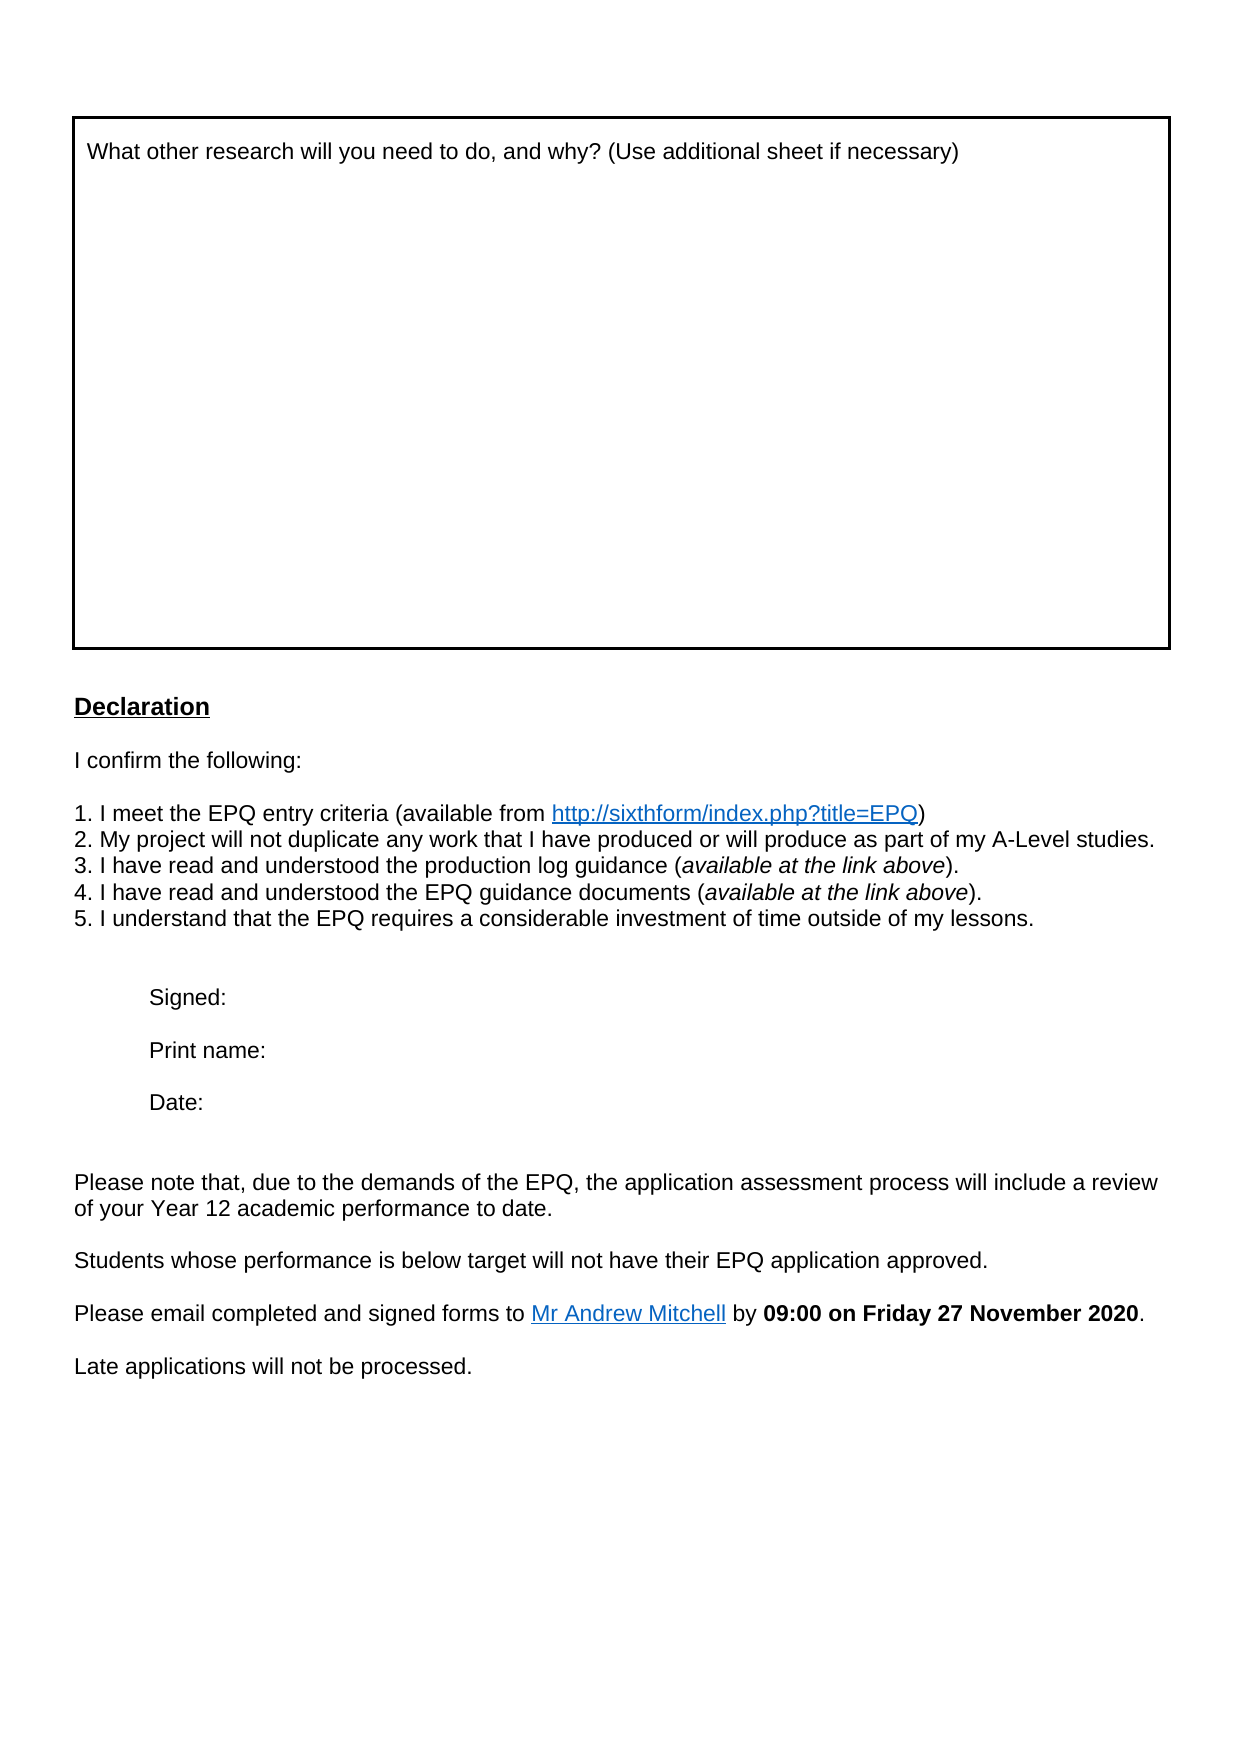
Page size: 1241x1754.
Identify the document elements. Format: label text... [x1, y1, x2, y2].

text Date: [74, 1089, 1167, 1116]
text 2. My project will not duplicate any work that I have produced or will produce as part of my A-Level studies. [74, 826, 1167, 852]
text Print name: [74, 1037, 1167, 1063]
text 3. I have read and understood the production log guidance (available at the link above). [74, 852, 1167, 878]
text I confirm the following: [74, 747, 1167, 773]
text Students whose performance is below target will not have their EPQ application approved. [74, 1247, 1167, 1274]
text Late applications will not be processed. [74, 1353, 1167, 1379]
text Declaration [74, 692, 1167, 720]
text 5. I understand that the EPQ requires a considerable investment of time outside of my lessons. [74, 905, 1167, 931]
text 1. I meet the EPQ entry criteria (available from http://sixthform/index.php?title=EPQ) [74, 799, 1167, 826]
text Please email completed and signed forms to Mr Andrew Mitchell by 09:00 on Friday 27 November 2020. [74, 1300, 1167, 1327]
text Please note that, due to the demands of the EPQ, the application assessment process will include a review of your Year 12 academic performance to date. [74, 1168, 1167, 1221]
text 4. I have read and understood the EPQ guidance documents (available at the link above). [74, 878, 1167, 905]
text Signed: [74, 984, 1167, 1010]
text What other research will you need to do, and why? (Use additional sheet if necessary) [75, 138, 1167, 164]
